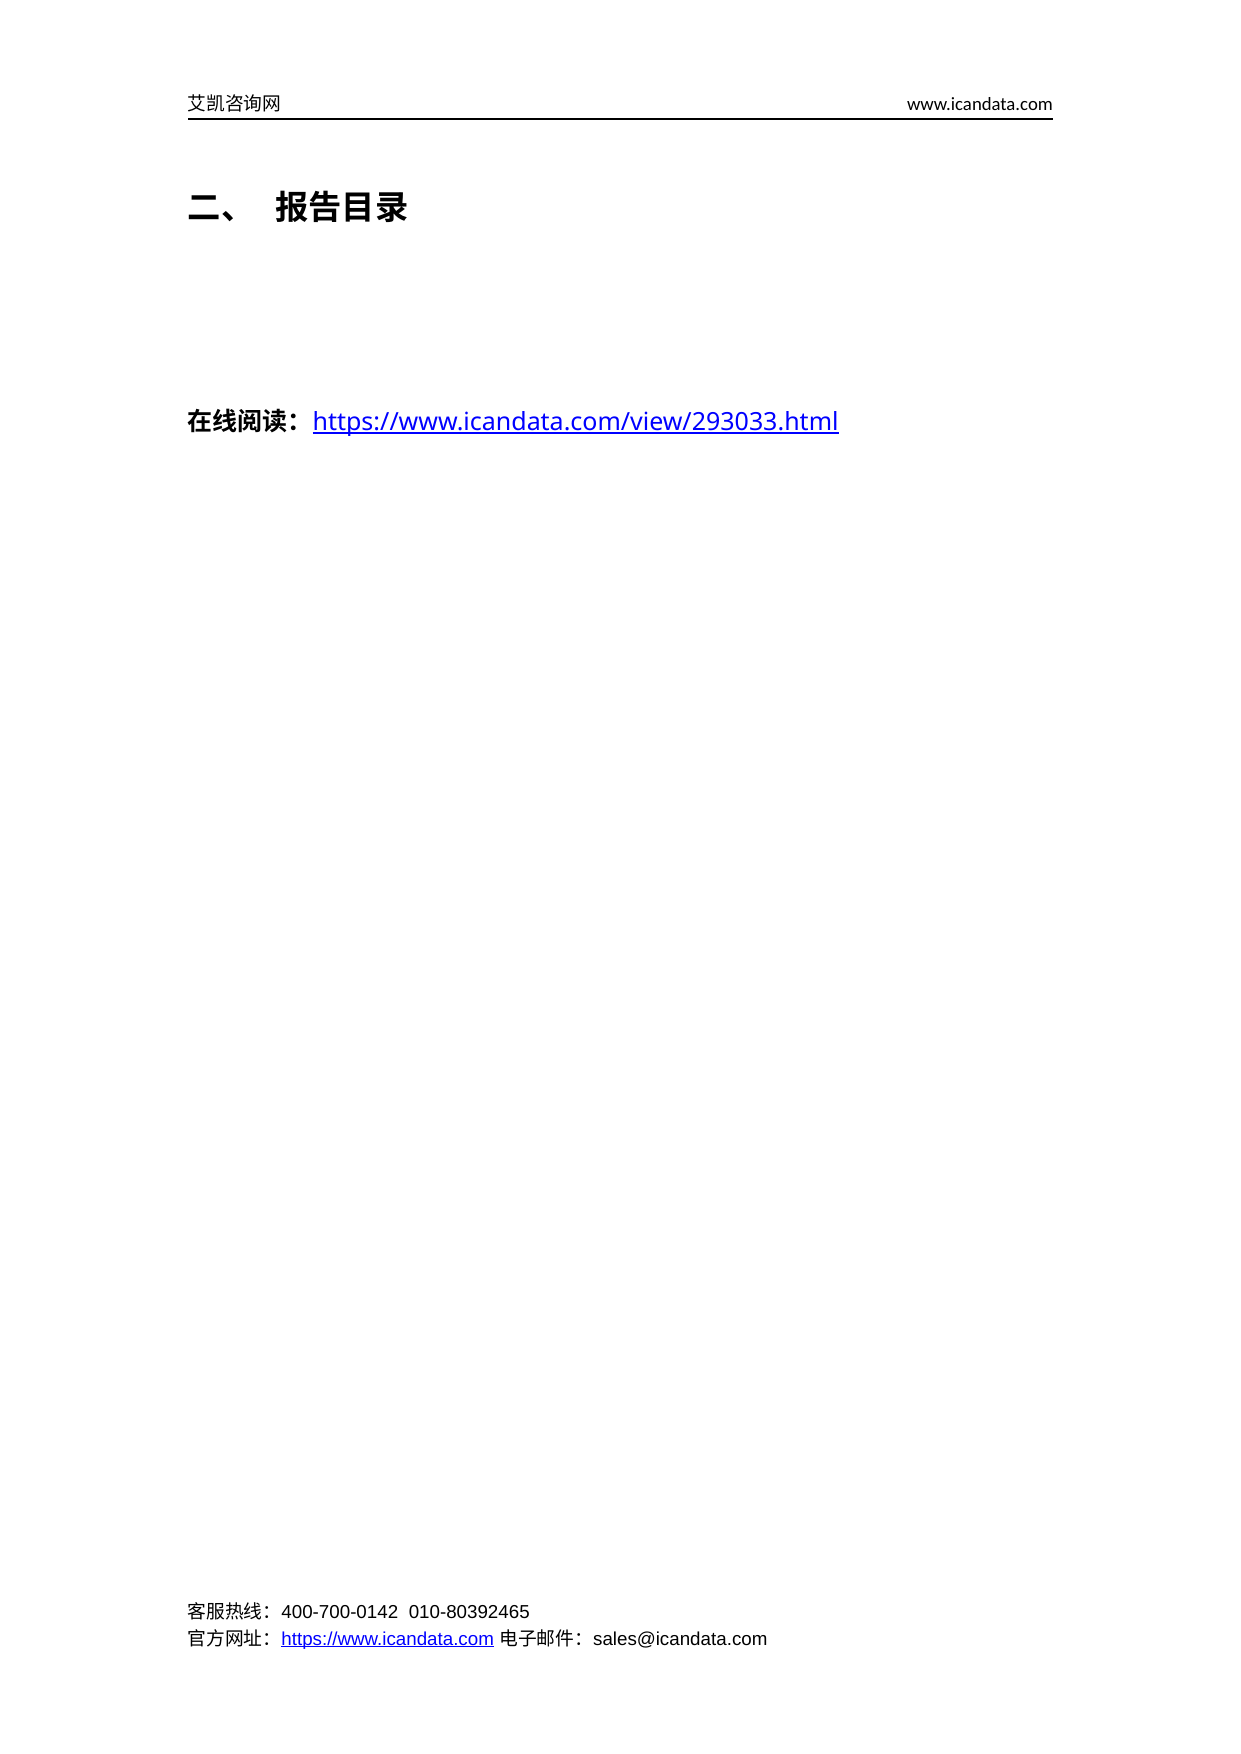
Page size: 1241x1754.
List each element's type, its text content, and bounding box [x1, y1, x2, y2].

subtitle 报告目录 [187, 172, 1053, 237]
text 在线阅读：https://www.icandata.com/view/293033.html [187, 387, 1053, 452]
